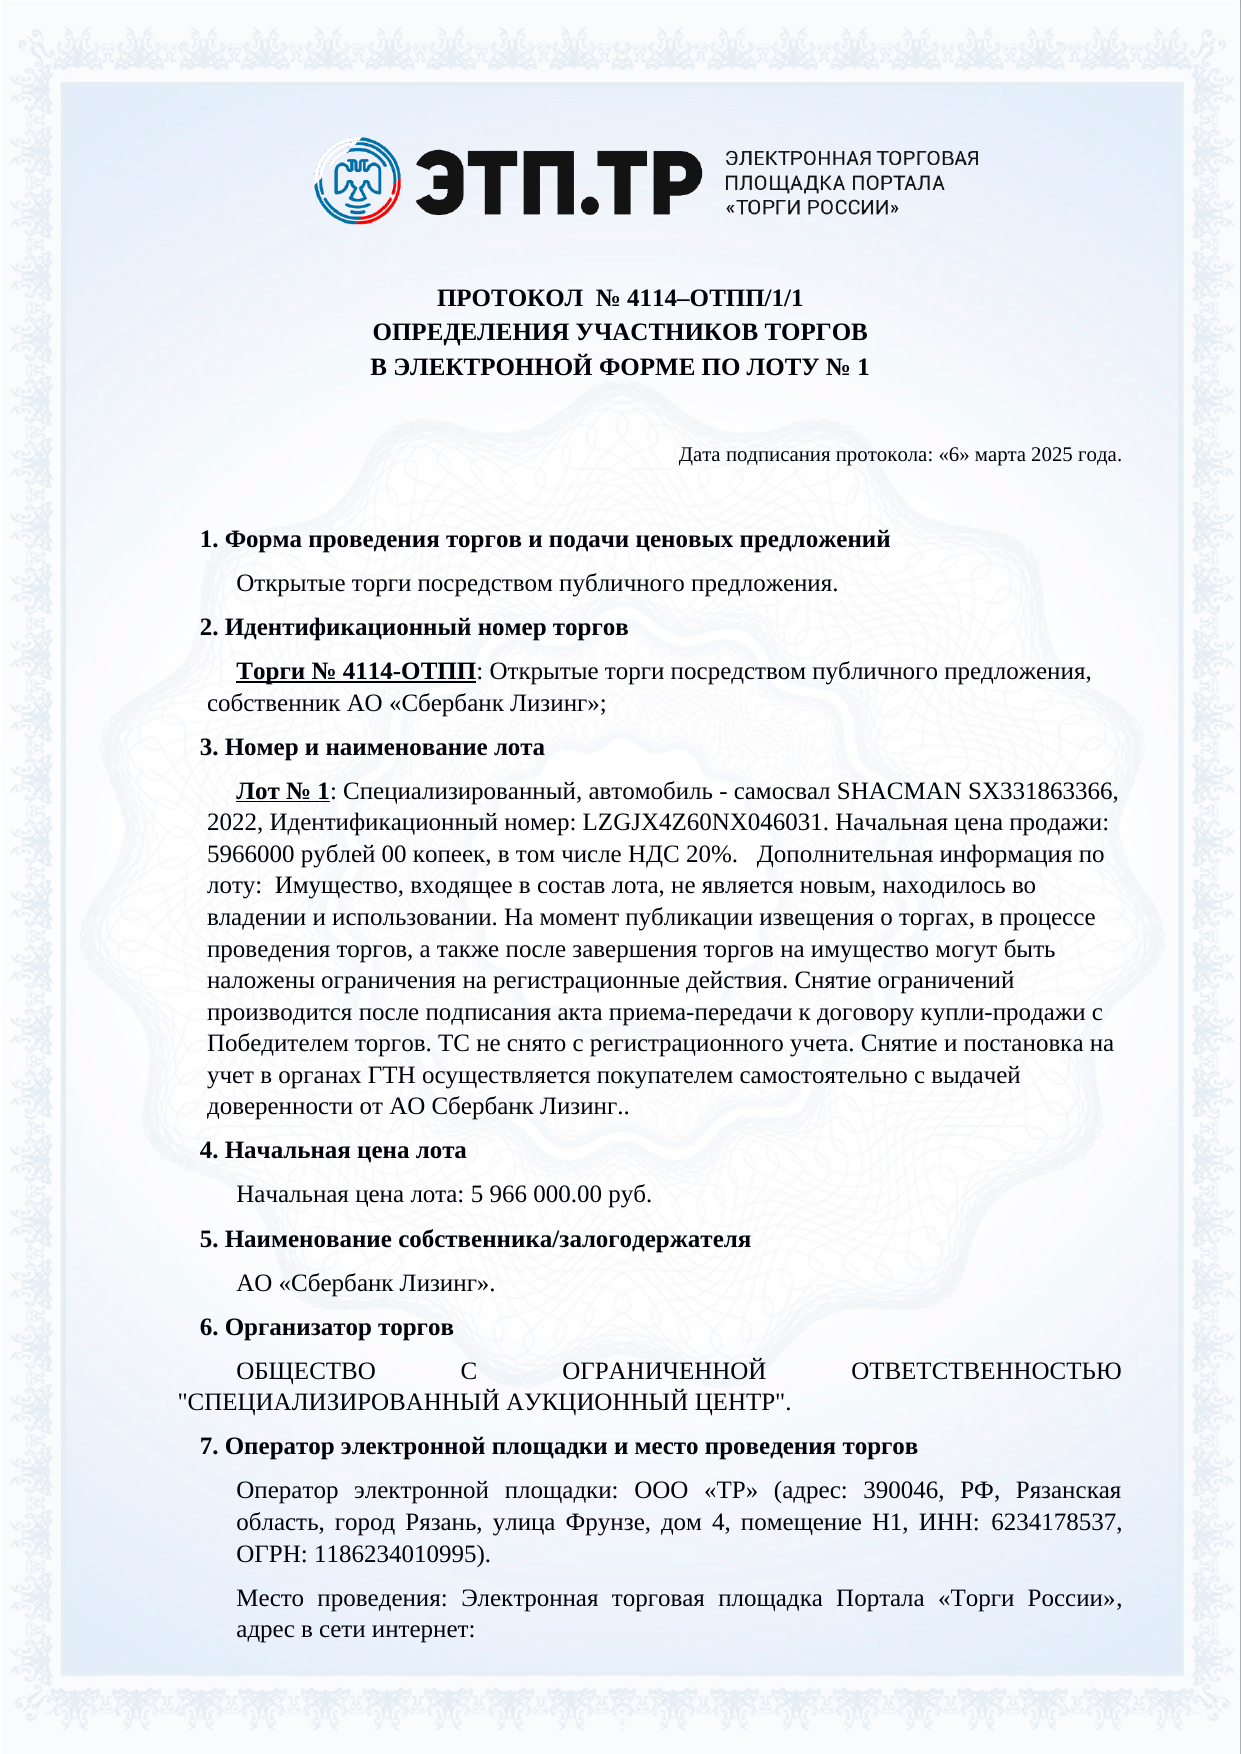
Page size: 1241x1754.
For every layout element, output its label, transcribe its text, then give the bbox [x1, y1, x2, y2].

text 2. Идентификационный номер торгов [177, 612, 1122, 641]
text Торги № 4114-ОТПП: Открытые торги посредством публичного предложения, собственник АО «Сбербанк Лизинг»; [207, 656, 1122, 716]
title ПРОТОКОЛ № 4114–ОТПП/1/1 [118, 283, 1122, 312]
text 6. Организатор торгов [177, 1312, 1122, 1341]
text Начальная цена лота: 5 966 000.00 руб. [236, 1179, 1122, 1208]
text Открытые торги посредством публичного предложения. [177, 568, 1122, 597]
title ОПРЕДЕЛЕНИЯ УЧАСТНИКОВ ТОРГОВ [118, 317, 1122, 346]
text 5. Наименование собственника/залогодержателя [177, 1224, 1122, 1252]
text 1. Форма проведения торгов и подачи ценовых предложений [177, 524, 1122, 553]
text 3. Номер и наименование лота [177, 732, 1122, 761]
text АО «Сбербанк Лизинг». [177, 1268, 1122, 1296]
text ОБЩЕСТВО С ОГРАНИЧЕННОЙ ОТВЕТСТВЕННОСТЬЮ "СПЕЦИАЛИЗИРОВАННЫЙ АУКЦИОННЫЙ ЦЕНТР". [177, 1356, 1122, 1416]
text 7. Оператор электронной площадки и место проведения торгов [177, 1431, 1122, 1460]
text Место проведения: Электронная торговая площадка Портала «Торги России», адрес в сети интернет: [236, 1583, 1122, 1643]
text Дата подписания протокола: «6» марта 2025 года. [177, 436, 1122, 467]
picture [2, 1, 1241, 1754]
text Оператор электронной площадки: ООО «ТР» (адрес: 390046, РФ, Рязанская область, город Рязань, улица Фрунзе, дом 4, помещение Н1, ИНН: 6234178537, ОГРН: 1186234010995). [236, 1476, 1122, 1567]
text Лот № 1: Специализированный, автомобиль - самосвал SHACMAN SX331863366, 2022, Идентификационный номер: LZGJX4Z60NX046031. Начальная цена продажи: 5966000 рублей 00 копеек, в том числе НДС 20%. Дополнительная информация по лоту: Имущество, входящее в состав лота, не является новым, находилось во владении и использовании. На момент публикации извещения о торгах, в процессе проведения торгов, а также после завершения торгов на имущество могут быть наложены ограничения на регистрационные действия. Снятие ограничений производится после подписания акта приема-передачи к договору купли-продажи с Победителем торгов. ТС не снято с регистрационного учета. Снятие и постановка на учет в органах ГТН осуществляется покупателем самостоятельно с выдачей доверенности от АО Сбербанк Лизинг.. [207, 776, 1122, 1120]
title В ЭЛЕКТРОННОЙ ФОРМЕ ПО ЛОТУ № 1 [118, 352, 1122, 381]
text 4. Начальная цена лота [177, 1136, 1122, 1164]
